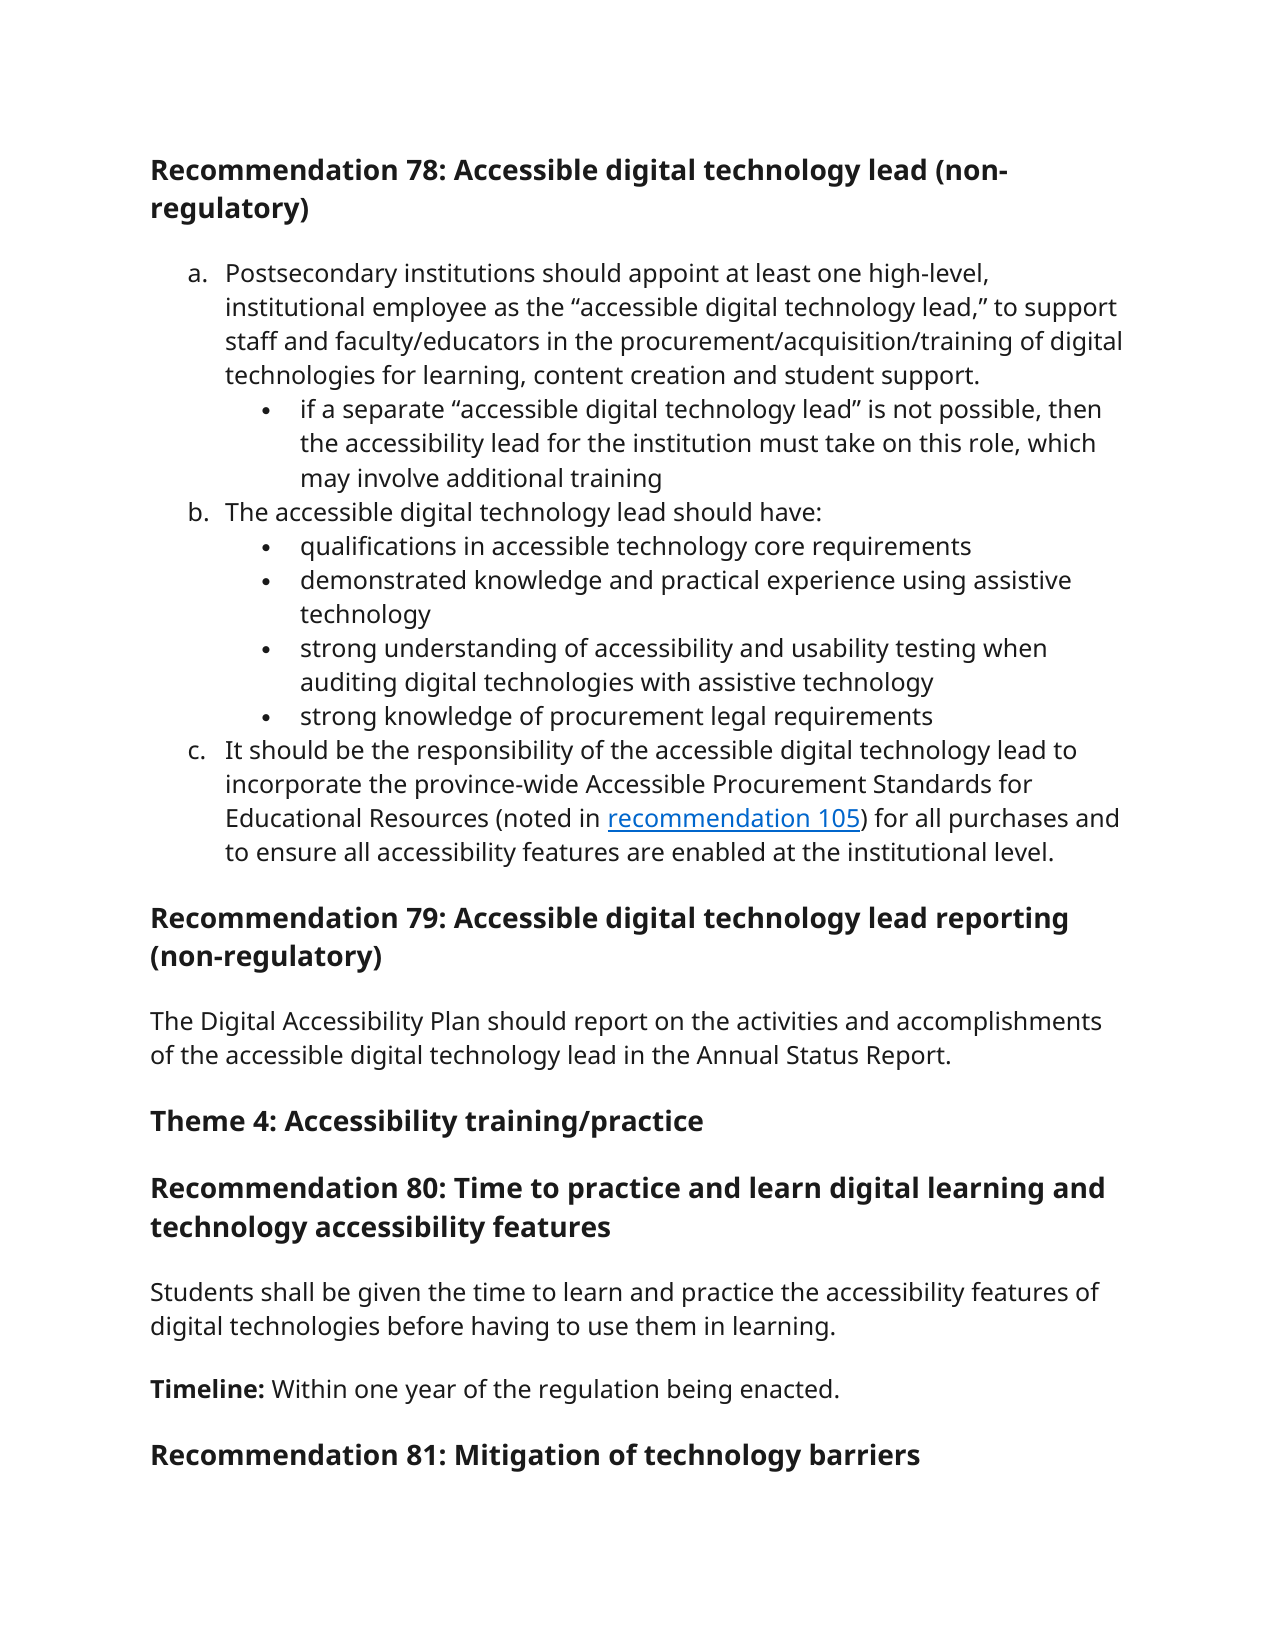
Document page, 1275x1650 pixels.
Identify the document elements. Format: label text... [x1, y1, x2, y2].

list strong knowledge of procurement legal requirements [262, 699, 1125, 733]
list Postsecondary institutions should appoint at least one high-level, institutional employee as the “accessible digital technology lead,” to support staff and faculty/educators in the procurement/acquisition/training of digital technologies for learning, content creation and student support. [187, 256, 1125, 392]
text Recommendation 78: Accessible digital technology lead (non-regulatory) [150, 150, 1125, 227]
list demonstrated knowledge and practical experience using assistive technology [262, 562, 1125, 631]
text Recommendation 80: Time to practice and learn digital learning and technology accessibility features [150, 1169, 1125, 1245]
text Recommendation 81: Mitigation of technology barriers [150, 1435, 1125, 1473]
text Timeline: Within one year of the regulation being enacted. [150, 1372, 1125, 1406]
list qualifications in accessible technology core requirements [262, 528, 1125, 562]
text Students shall be given the time to learn and practice the accessibility features of digital technologies before having to use them in learning. [150, 1274, 1125, 1343]
text Recommendation 79: Accessible digital technology lead reporting (non-regulatory) [150, 898, 1125, 975]
text The Digital Accessibility Plan should report on the activities and accomplishments of the accessible digital technology lead in the Annual Status Report. [150, 1004, 1125, 1072]
list The accessible digital technology lead should have: [187, 494, 1125, 528]
text Theme 4: Accessibility training/practice [150, 1101, 1125, 1139]
list if a separate “accessible digital technology lead” is not possible, then the accessibility lead for the institution must take on this role, which may involve additional training [262, 392, 1125, 494]
list strong understanding of accessibility and usability testing when auditing digital technologies with assistive technology [262, 631, 1125, 699]
list It should be the responsibility of the accessible digital technology lead to incorporate the province-wide Accessible Procurement Standards for Educational Resources (noted in recommendation 105) for all purchases and to ensure all accessibility features are enabled at the institutional level. [187, 733, 1125, 869]
